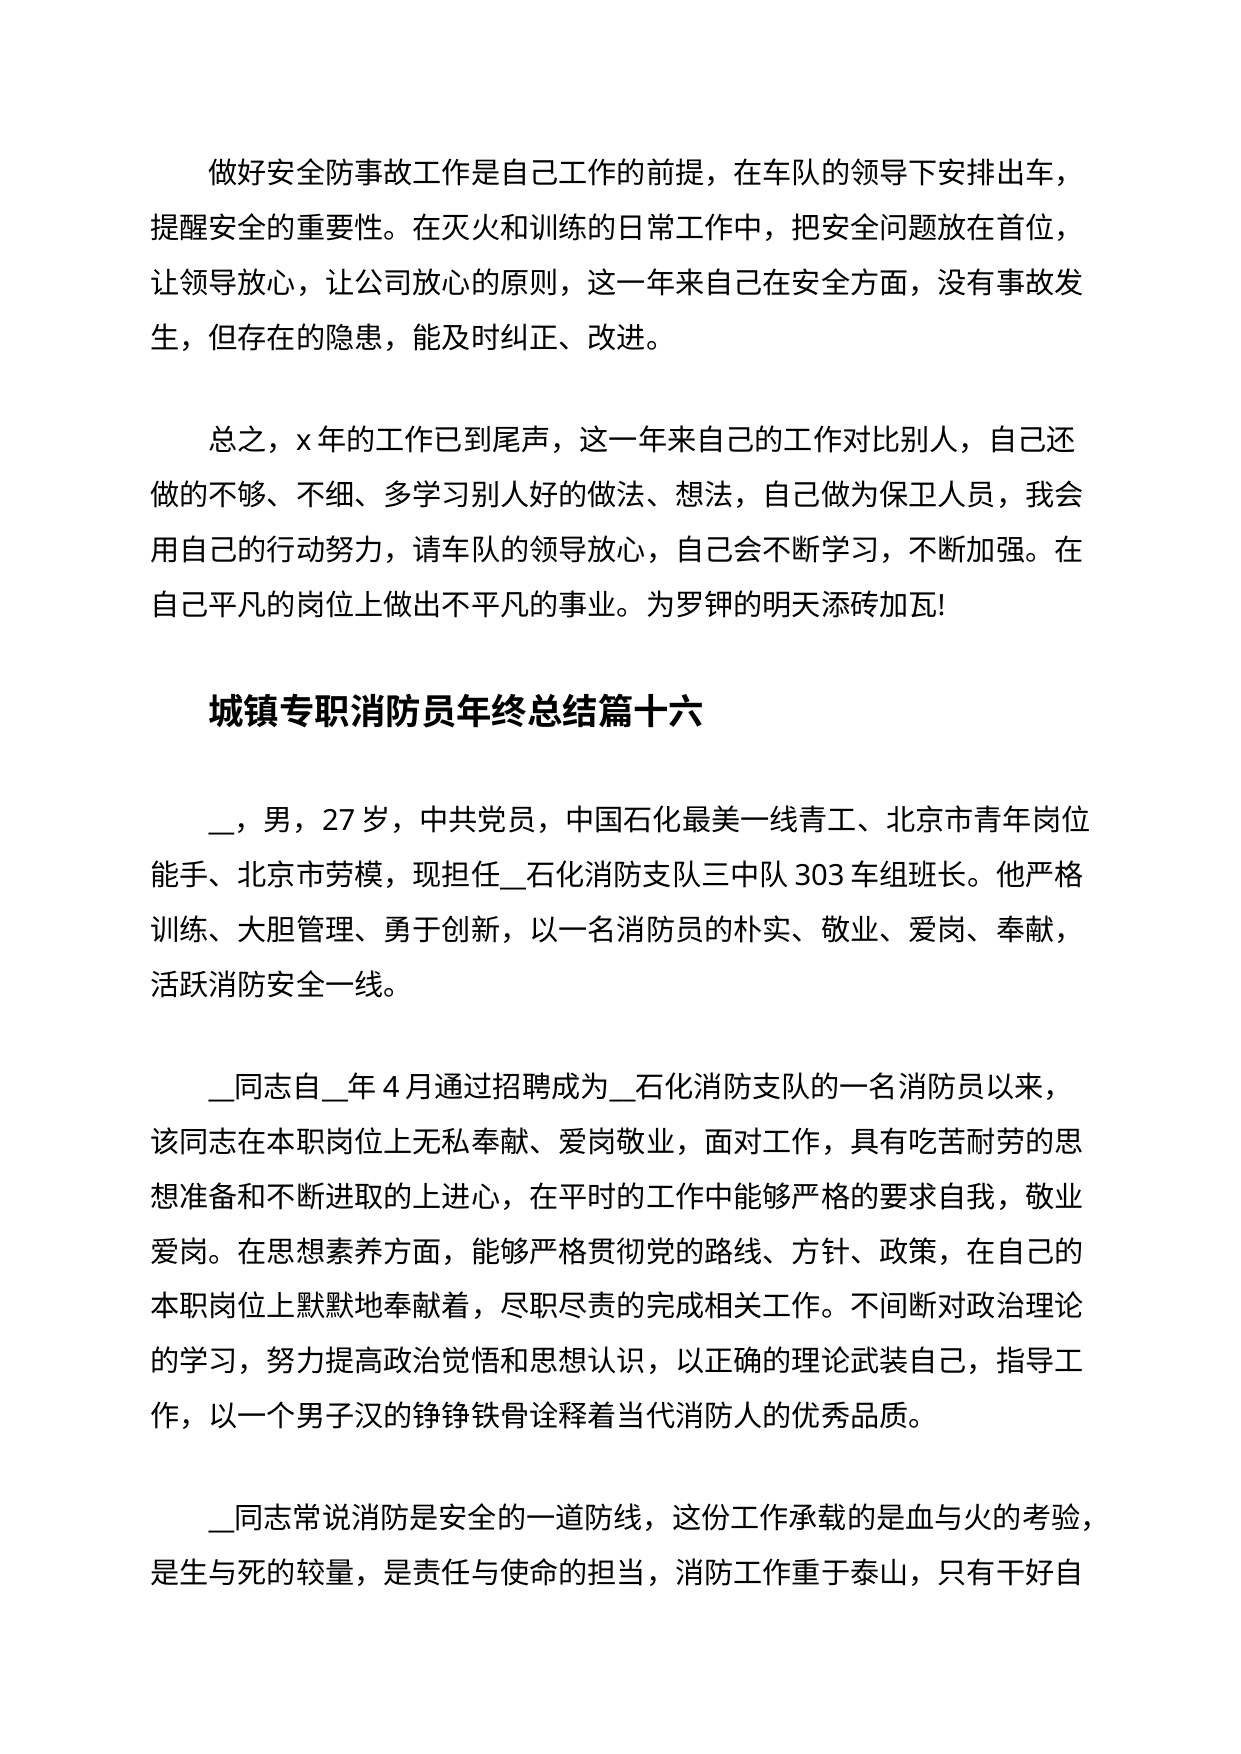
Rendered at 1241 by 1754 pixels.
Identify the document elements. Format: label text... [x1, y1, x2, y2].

text 做好安全防事故工作是自己工作的前提，在车队的领导下安排出车，提醒安全的重要性。在灭火和训练的日常工作中，把安全问题放在首位，让领导放心，让公司放心的原则，这一年来自己在安全方面，没有事故发生，但存在的隐患，能及时纠正、改进。 [150, 150, 1090, 357]
text __同志自__年4月通过招聘成为__石化消防支队的一名消防员以来，该同志在本职岗位上无私奉献、爱岗敬业，面对工作，具有吃苦耐劳的思想准备和不断进取的上进心，在平时的工作中能够严格的要求自我，敬业爱岗。在思想素养方面，能够严格贯彻党的路线、方针、政策，在自己的本职岗位上默默地奉献着，尽职尽责的完成相关工作。不间断对政治理论的学习，努力提高政治觉悟和思想认识，以正确的理论武装自己，指导工作，以一个男子汉的铮铮铁骨诠释着当代消防人的优秀品质。 [150, 1063, 1090, 1435]
text 城镇专职消防员年终总结篇十六 [150, 683, 1090, 734]
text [150, 1494, 1090, 1592]
text 总之，x年的工作已到尾声，这一年来自己的工作对比别人，自己还做的不够、不细、多学习别人好的做法、想法，自己做为保卫人员，我会用自己的行动努力，请车队的领导放心，自己会不断学习，不断加强。在自己平凡的岗位上做出不平凡的事业。为罗钾的明天添砖加瓦! [150, 416, 1090, 624]
text __，男，27岁，中共党员，中国石化最美一线青工、北京市青年岗位能手、北京市劳模，现担任__石化消防支队三中队303车组班长。他严格训练、大胆管理、勇于创新，以一名消防员的朴实、敬业、爱岗、奉献，活跃消防安全一线。 [150, 797, 1090, 1004]
